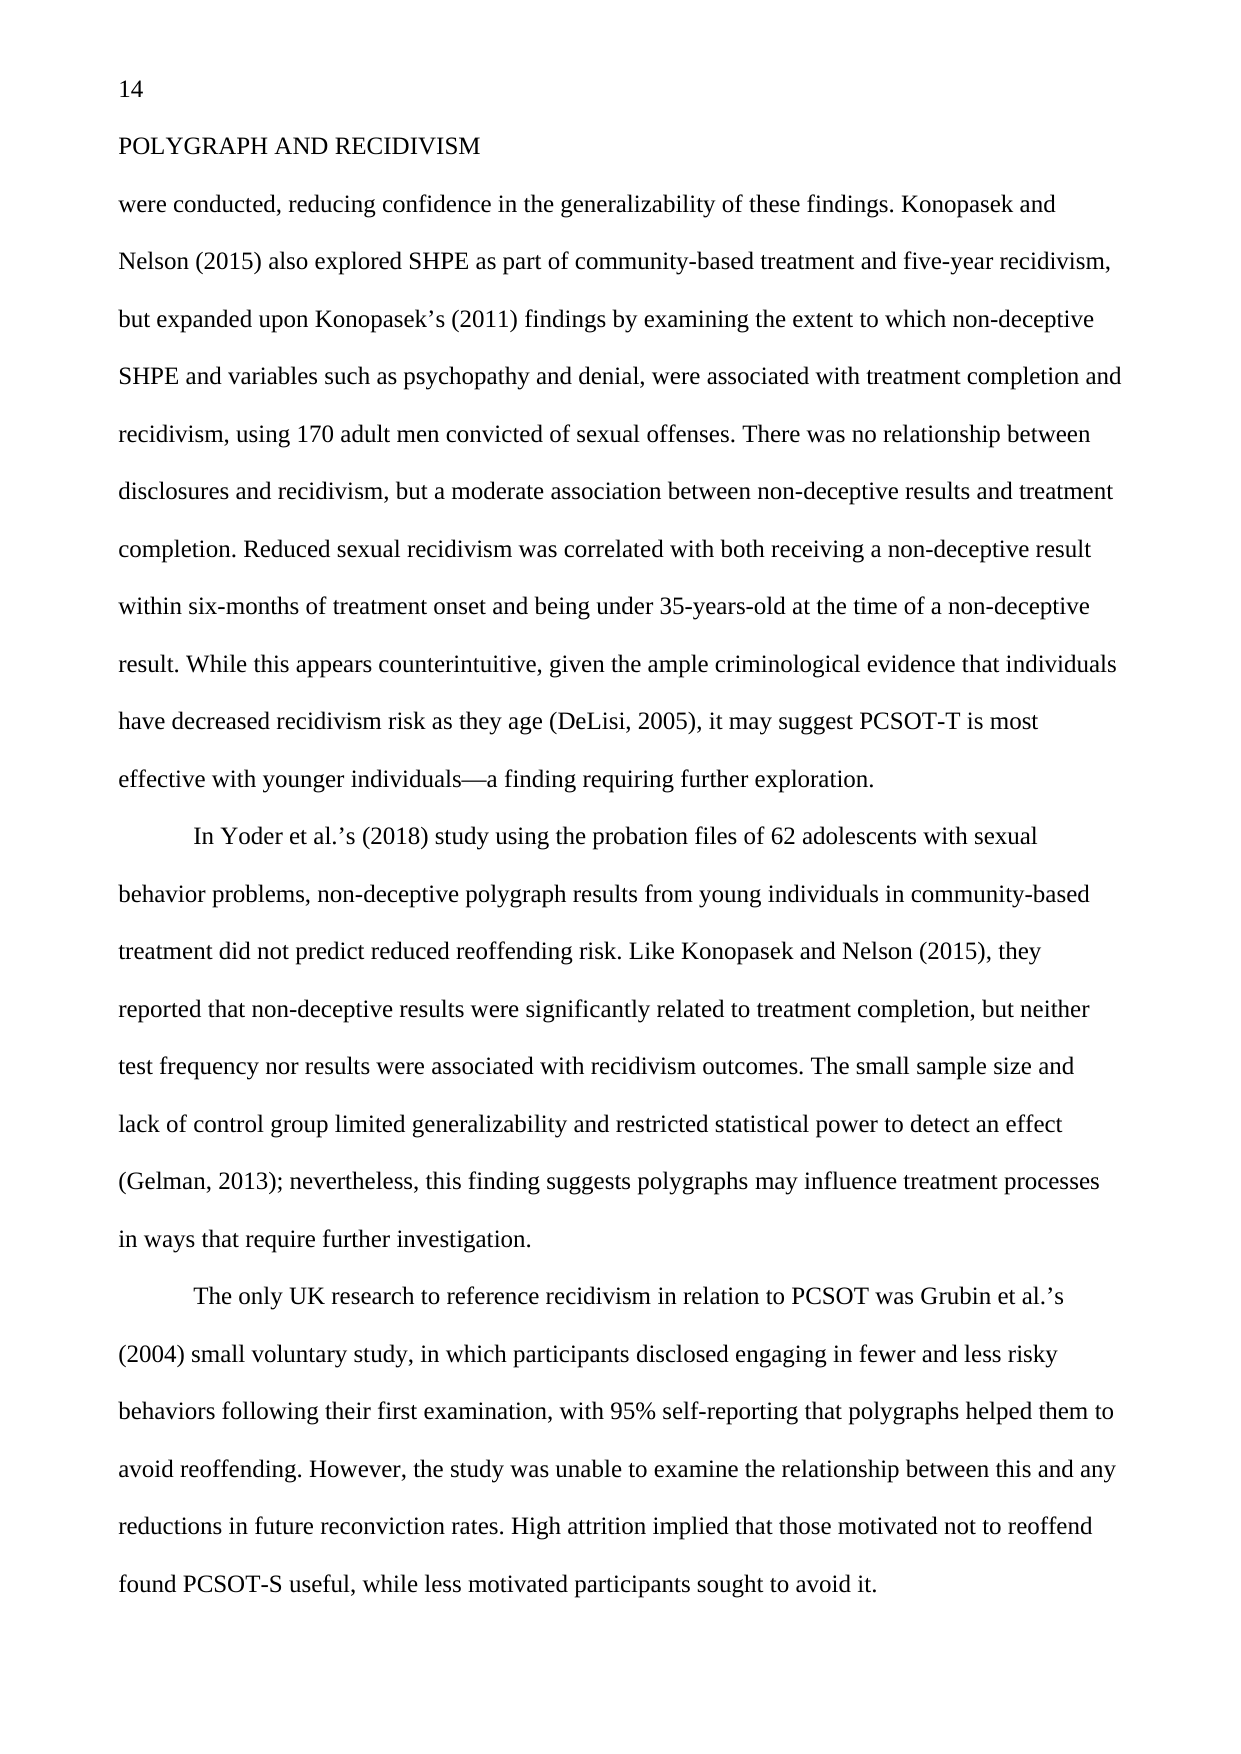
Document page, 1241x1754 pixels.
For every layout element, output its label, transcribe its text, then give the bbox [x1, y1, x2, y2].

text In Yoder et al.’s (2018) study using the probation files of 62 adolescents with sexual behavior problems, non-deceptive polygraph results from young individuals in community-based treatment did not predict reduced reoffending risk. Like Konopasek and Nelson (2015), they reported that non-deceptive results were significantly related to treatment completion, but neither test frequency nor results were associated with recidivism outcomes. The small sample size and lack of control group limited generalizability and restricted statistical power to detect an effect (Gelman, 2013); nevertheless, this finding suggests polygraphs may influence treatment processes in ways that require further investigation. [118, 821, 1122, 1252]
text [118, 189, 1122, 792]
text The only UK research to reference recidivism in relation to PCSOT was Grubin et al.’s (2004) small voluntary study, in which participants disclosed engaging in fewer and less risky behaviors following their first examination, with 95% self-reporting that polygraphs helped them to avoid reoffending. However, the study was unable to examine the relationship between this and any reductions in future reconviction rates. High attrition implied that those motivated not to reoffend found PCSOT-S useful, while less motivated participants sought to avoid it. [118, 1281, 1122, 1597]
